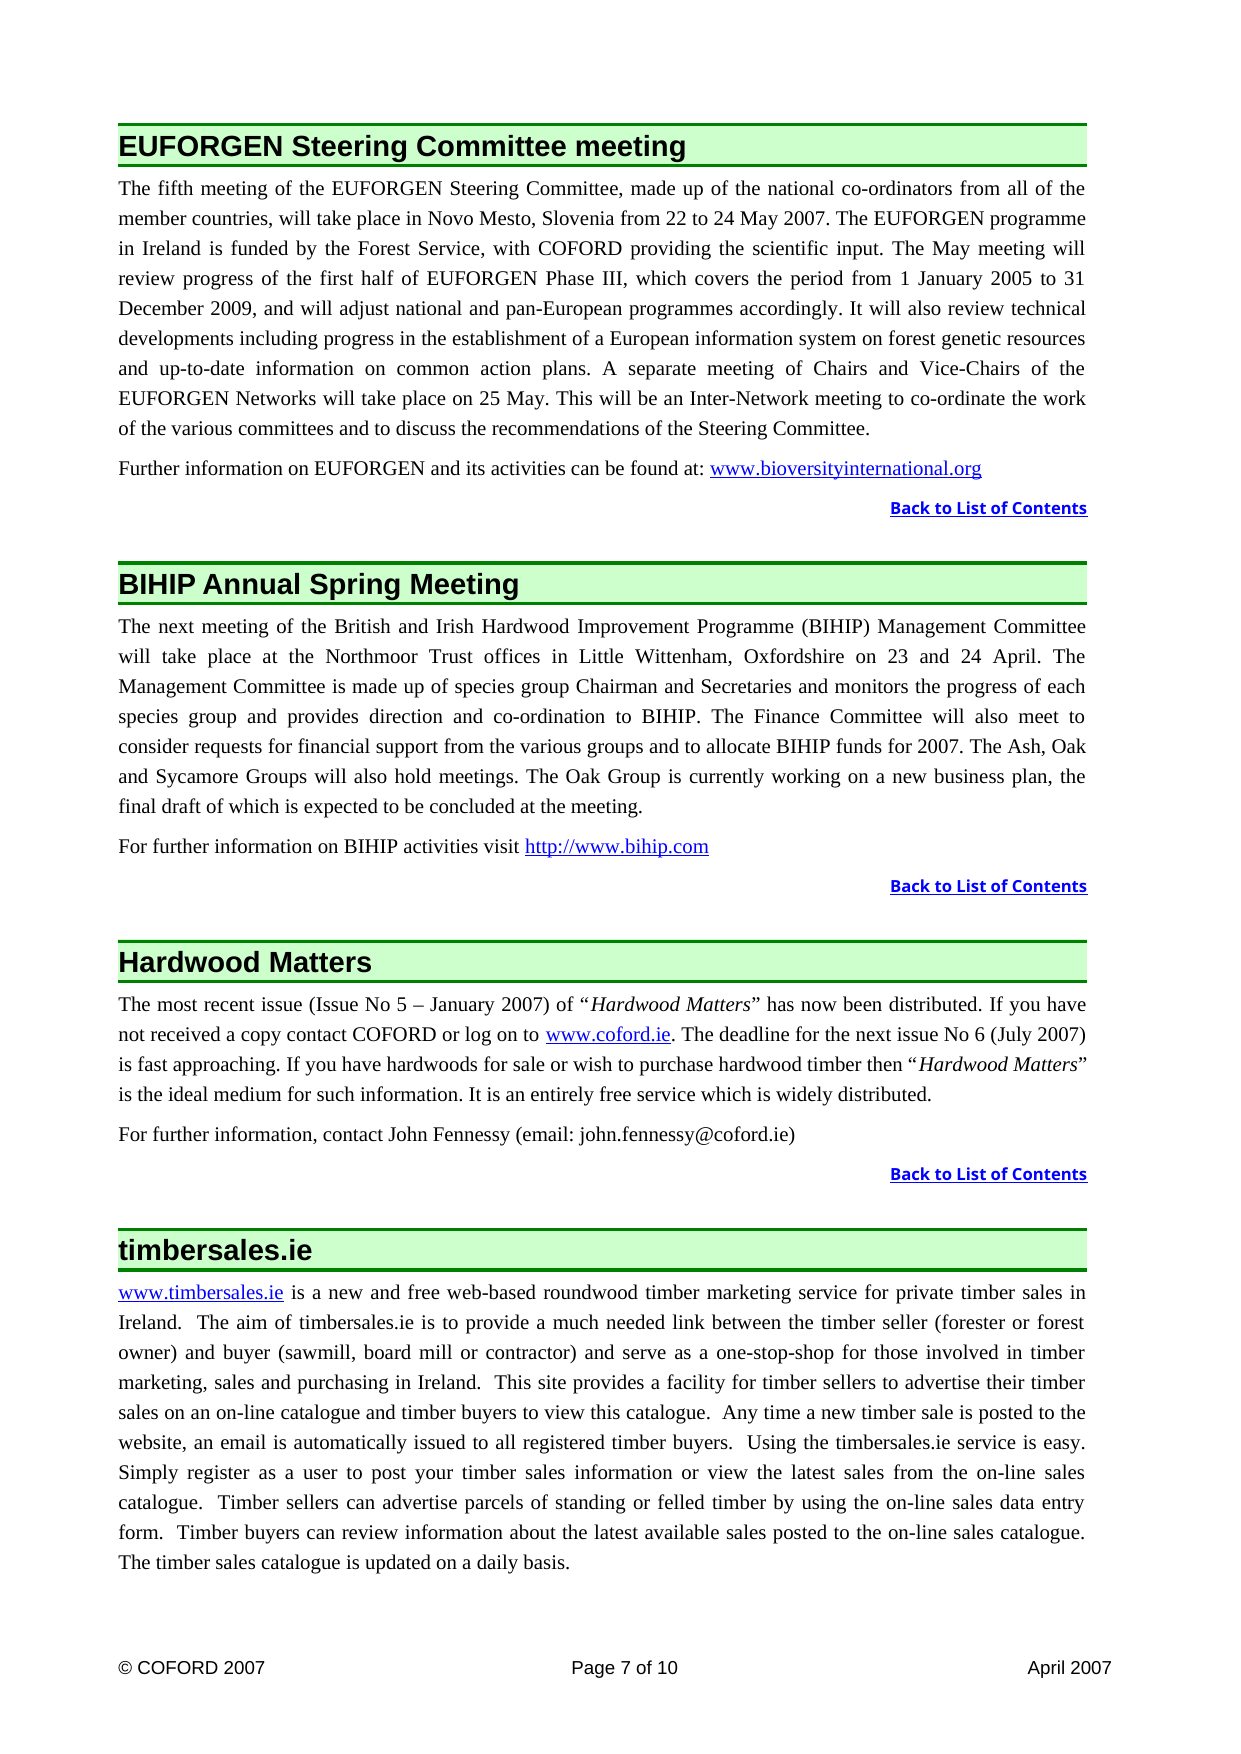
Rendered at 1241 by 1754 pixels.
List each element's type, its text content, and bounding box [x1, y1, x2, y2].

subtitle Hardwood Matters [118, 943, 1087, 980]
text Back to List of Contents [118, 496, 1087, 519]
text The fifth meeting of the EUFORGEN Steering Committee, made up of the national co-ordinators from all of the member countries, will take place in from 22 to 24 May 2007. The EUFORGEN programme in is funded by the Forest Service, with COFORD providing the scientific input. The May meeting will review progress of the first half of EUFORGEN Phase III, which covers the period from 1 January 2005 to 31 December 2009, and will adjust national and pan-European programmes accordingly. It will also review technical developments including progress in the establishment of a European rmation system on forest genetic resources and up-to-date rmation on common action plans. A separate meeting of Chairs and Vice-Chairs of the EUFORGEN Networks will take place on 25 May. This will be an Inter-Network meeting to co-ordinate the work of the vario committees and to discs the recommendations of the Steering Committee. [118, 176, 1087, 440]
text Further rmation on EUFORGEN and its activities can be found at: www.bioversityinternational.org [118, 456, 1087, 480]
subtitle timbersales.ie [118, 1231, 1087, 1268]
text For further rmation, contact (email: john.fennessy@coford.ie) [118, 1122, 1087, 1146]
subtitle BIHIP Annual Spring Meeting [118, 565, 1087, 602]
text The next meeting of the British and Irish Hardwood Improvement Programme (BIHIP) Management Committee will take place at the Northmoor Trt offices in Little Wittenham, Oxfordshire on 23 and 24 April. The Management Committee is made up of species group Chairman and Secretaries and monitors the progress of each species group and provides direction and co-ordination to BIHIP. The Finance Committee will also meet to consider requests for financial support from the vario groups and to allocate BIHIP funds for 2007. The Ash, Oak and Sycamore Groups will also hold meetings. The Oak Group is currently working on a new biness plan, the final draft of which is expected to be concluded at the meeting. [118, 614, 1087, 818]
text Back to List of Contents [118, 874, 1087, 897]
text For further rmation on BIHIP activities visit http://www.bihip.com [118, 834, 1087, 858]
text Back to List of Contents [118, 1163, 1087, 1185]
text www.timbersales.ie is a new and free web-based roundwood timber marketing service for private timber sales in . The aim of timbersales.ie is to provide a much needed link between the timber seller (forester or forest owner) and buyer (sawmill, board mill or contractor) and serve as a one-stop-shop for those involved in timber marketing, sales and purchasing in Ireland. This site provides a facility for timber sellers to advertise their timber sales on an on-line catalogue and timber buyers to view this catalogue. Any time a new timber sale is posted to the website, an email is automatically issued to all registered timber buyers. Using the timbersales.ie service is easy. Simply register as a user to post your timber sales rmation or view the latest sales from the on-line sales catalogue. Timber sellers can advertise parcels of standing or felled timber by using the on-line sales data entry form. Timber buyers can review rmation about the latest available sales posted to the on-line sales catalogue. The timber sales catalogue is updated on a daily basis. [118, 1280, 1087, 1574]
text The most recent issue (Issue No 5 – January 2007) of “Hardwood Matters” has now been distributed. If you have not received a copy contact COFORD or log on to www.coford.ie. The deadline for the next issue No 6 (July 2007) is fast approaching. If you have hardwoods for sale or wish to purchase hardwood timber then “Hardwood Matters” is the ideal medium for such rmation. It is an entirely free service which is widely distributed. [118, 992, 1087, 1106]
subtitle EUFORGEN Steering Committee meeting [118, 126, 1087, 164]
